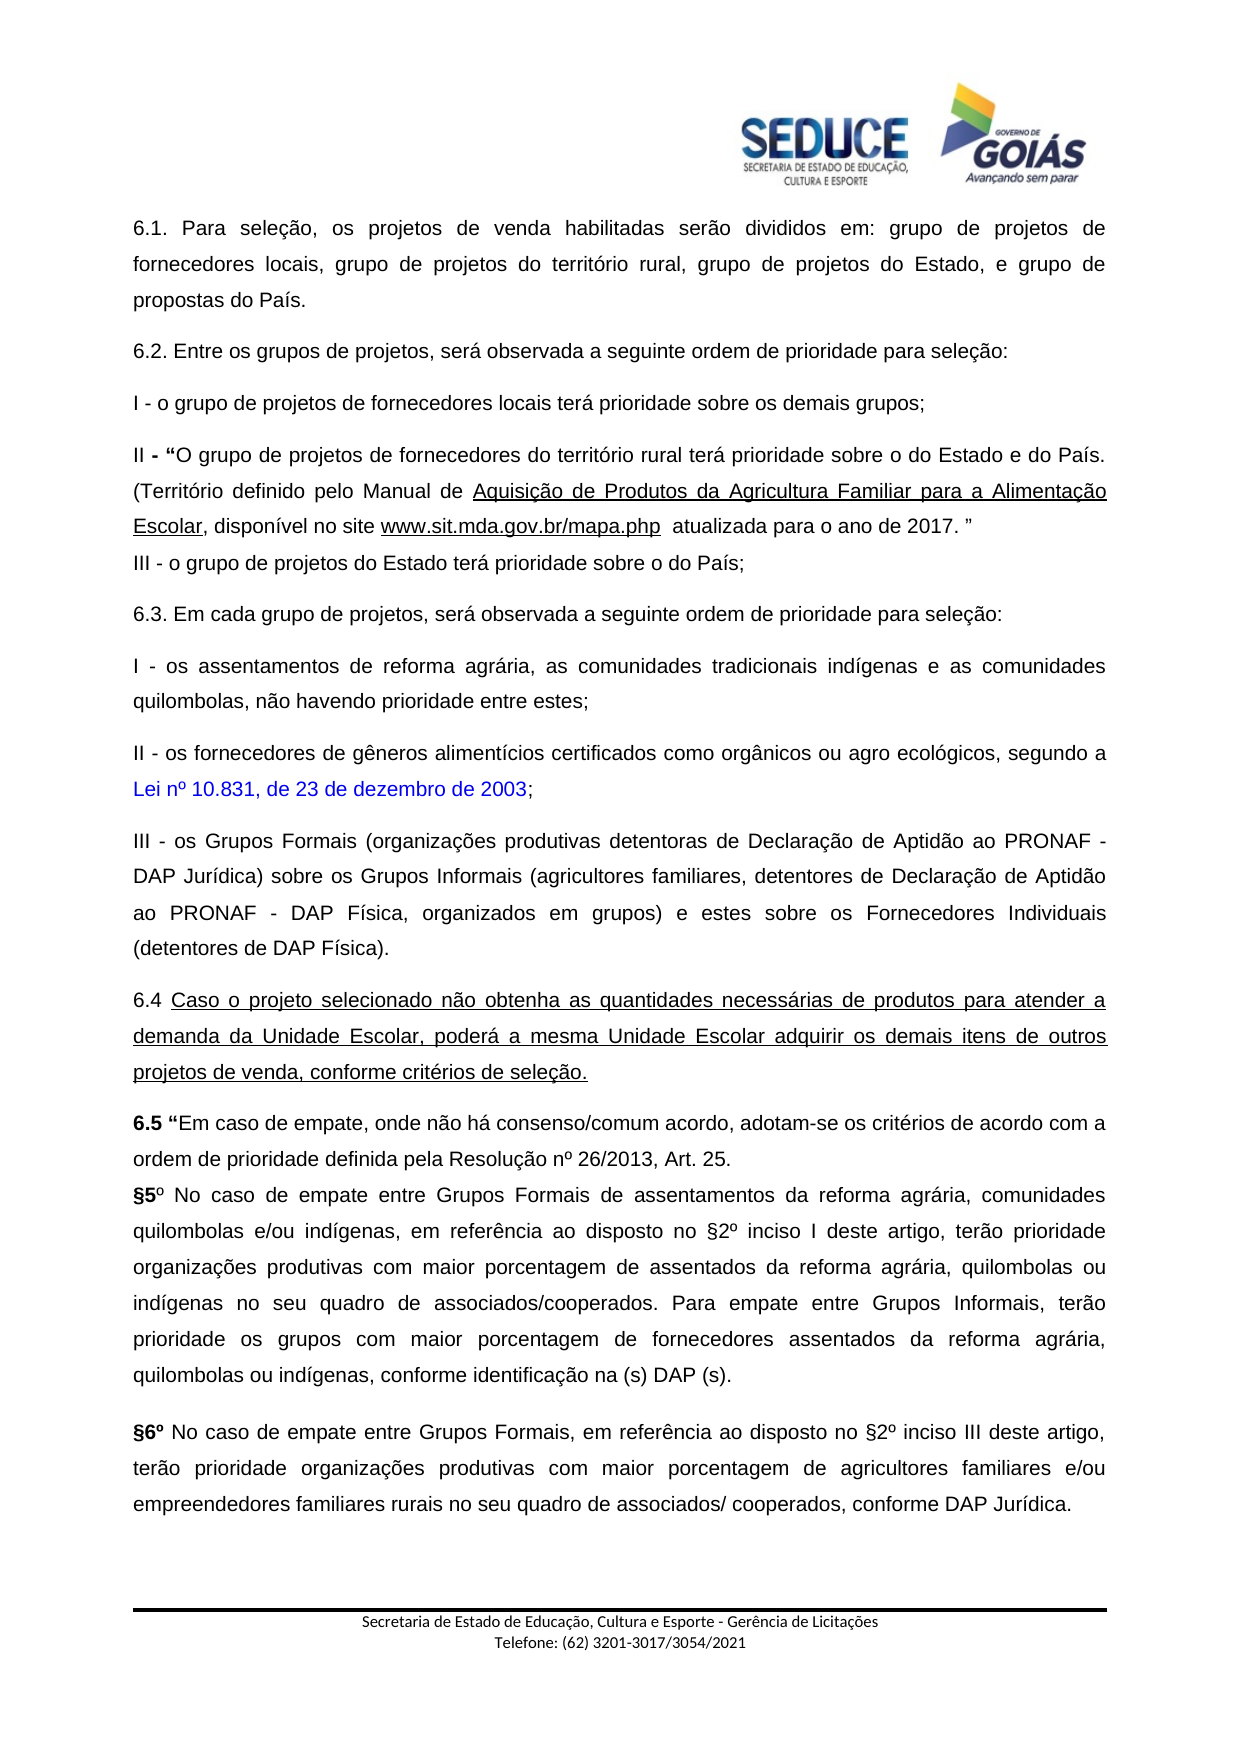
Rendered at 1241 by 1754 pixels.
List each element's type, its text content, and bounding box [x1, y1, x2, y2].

text II - os fornecedores de gêneros alimentícios certificados como orgânicos ou agro ecológicos, segundo a Lei nº 10.831, de 23 de dezembro de 2003; [133, 741, 1107, 801]
text 6.2. Entre os grupos de projetos, será observada a seguinte ordem de prioridade para seleção: [133, 339, 1107, 363]
text I - o grupo de projetos de fornecedores locais terá prioridade sobre os demais grupos; [133, 391, 1107, 415]
text 6.1. Para seleção, os projetos de venda habilitadas serão divididos em: grupo de projetos de fornecedores locais, grupo de projetos do território rural, grupo de projetos do Estado, e grupo de propostas do País. [133, 216, 1107, 312]
text 6.4 Caso o projeto selecionado não obtenha as quantidades necessárias de produtos para atender a demanda da Unidade Escolar, poderá a mesma Unidade Escolar adquirir os demais itens de outros projetos de venda, conforme critérios de seleção. [133, 1046, 1107, 1084]
text I - os assentamentos de reforma agrária, as comunidades tradicionais indígenas e as comunidades quilombolas, não havendo prioridade entre estes; [133, 653, 1107, 713]
subtitle II - “O grupo de projetos de fornecedores do território rural terá prioridade sobre o do Estado e do País. (Território definido pelo Manual de Aquisição de Produtos da Agricultura Familiar para a Alimentação Escolar, disponível no site www.sit.mda.gov.br/mapa.php atualizada para o ano de 2017. ” [133, 442, 1107, 538]
text 6.4 Caso o projeto selecionado não obtenha as quantidades necessárias de produtos para atender a demanda da Unidade Escolar, poderá a mesma Unidade Escolar adquirir os demais itens de outros projetos de venda, conforme critérios de seleção. [133, 988, 1107, 1045]
picture [726, 73, 1108, 216]
text III - os Grupos Formais (organizações produtivas detentoras de Declaração de Aptidão ao PRONAF - DAP Jurídica) sobre os Grupos Informais (agricultores familiares, detentores de Declaração de Aptidão ao PRONAF - DAP Física, organizados em grupos) e estes sobre os Fornecedores Individuais (detentores de DAP Física). [133, 828, 1107, 960]
text §6º No caso de empate entre Grupos Formais, em referência ao disposto no §2º inciso III deste artigo, terão prioridade organizações produtivas com maior porcentagem de agricultores familiares e/ou empreendedores familiares rurais no seu quadro de associados/ cooperados, conforme DAP Jurídica. [133, 1419, 1107, 1515]
subtitle 6.5 “Em caso de empate, onde não há consenso/comum acordo, adotam-se os critérios de acordo com a ordem de prioridade definida pela Resolução nº 26/2013, Art. 25. [133, 1111, 1107, 1171]
text 6.3. Em cada grupo de projetos, será observada a seguinte ordem de prioridade para seleção: [133, 602, 1107, 626]
text §5º No caso de empate entre Grupos Formais de assentamentos da reforma agrária, comunidades quilombolas e/ou indígenas, em referência ao disposto no §2º inciso I deste artigo, terão prioridade organizações produtivas com maior porcentagem de assentados da reforma agrária, quilombolas ou indígenas no seu quadro de associados/cooperados. Para empate entre Grupos Informais, terão prioridade os grupos com maior porcentagem de fornecedores assentados da reforma agrária, quilombolas ou indígenas, conforme identificação na (s) DAP (s). [133, 1183, 1107, 1387]
text III - o grupo de projetos do Estado terá prioridade sobre o do País; [133, 550, 1107, 574]
